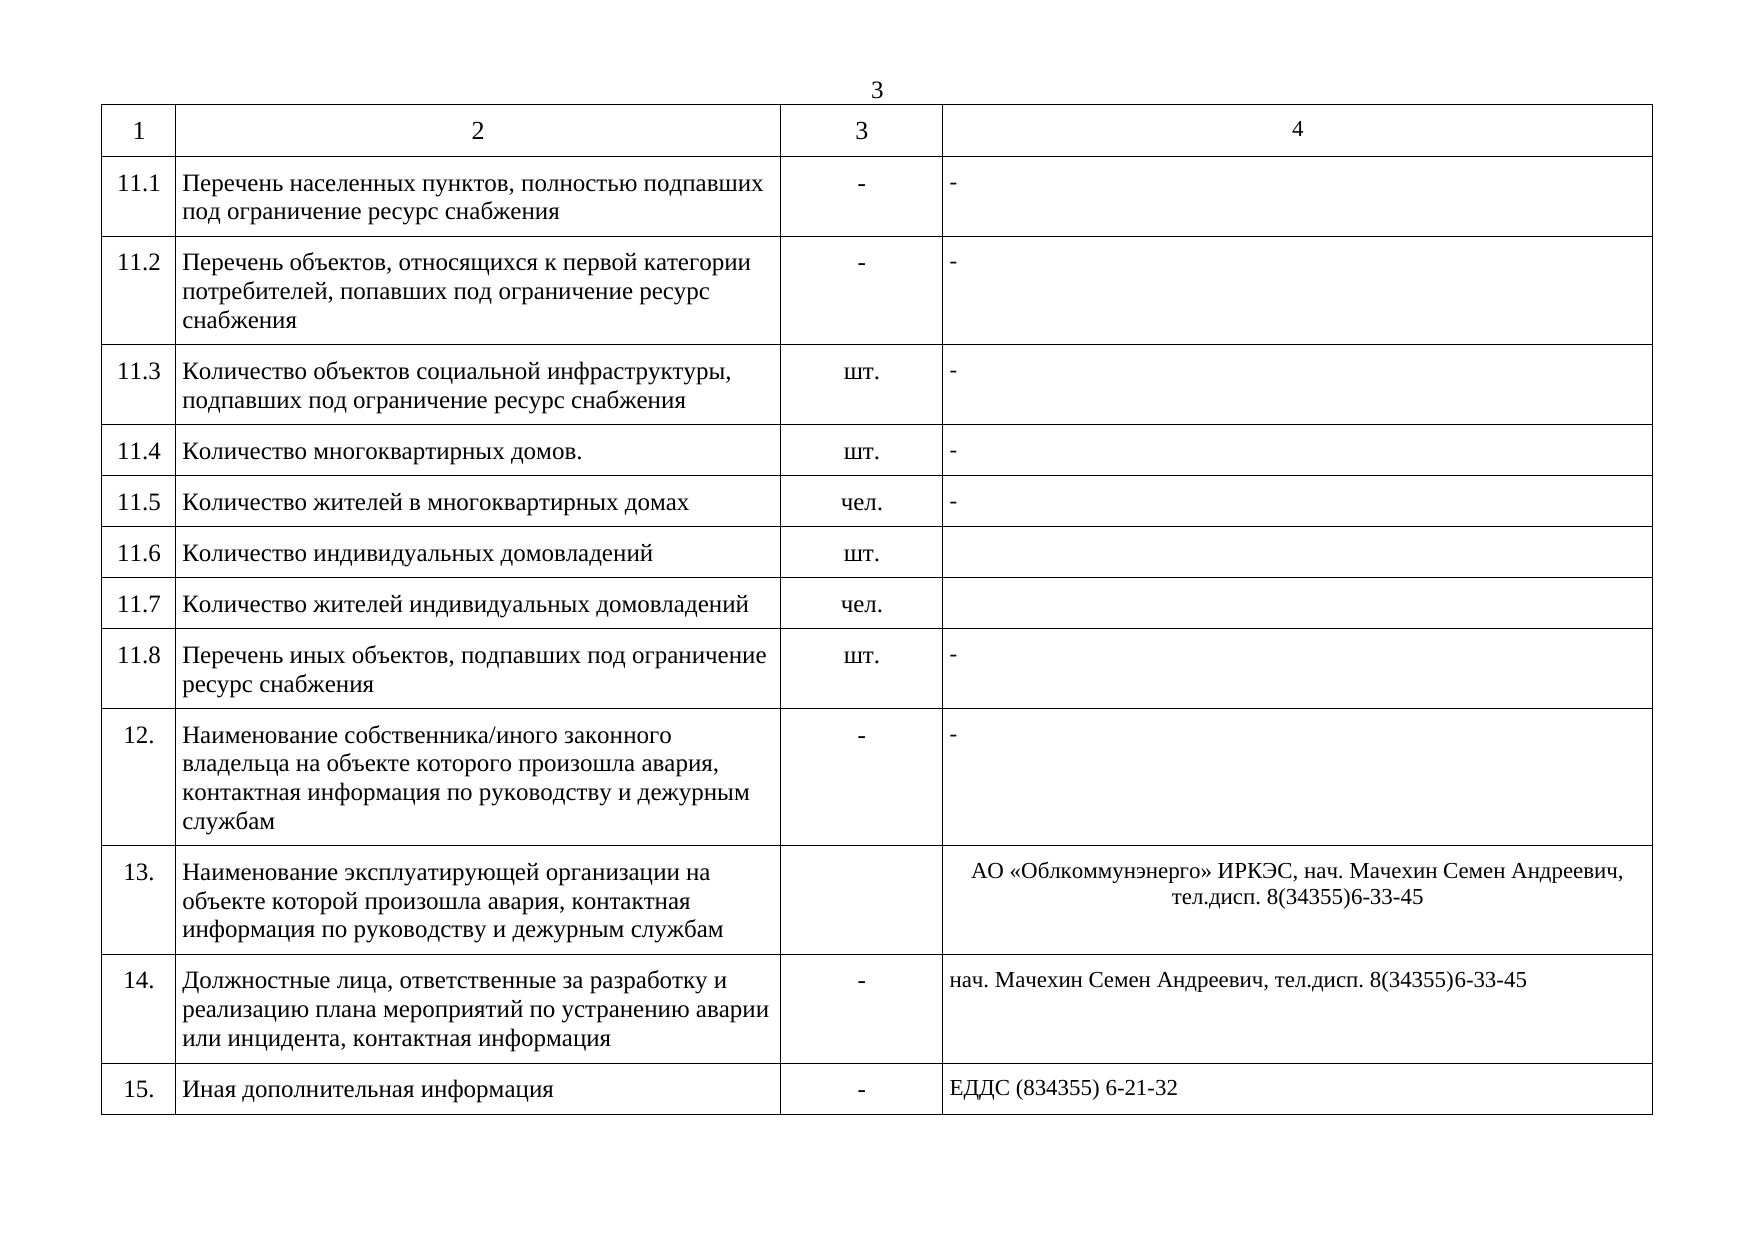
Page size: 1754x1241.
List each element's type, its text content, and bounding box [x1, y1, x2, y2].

table_cell - [943, 345, 1652, 424]
table_cell 11.5 [102, 476, 175, 526]
table_header 3 [781, 105, 942, 156]
table_header 4 [943, 105, 1652, 156]
table_cell Наименование собственника/иного законного владельца на объекте которого произошла авария, контактная информация по руководству и дежурным службам [176, 709, 780, 845]
table_cell 14. [102, 955, 175, 1062]
table_cell Перечень иных объектов, подпавших под ограничение ресурс снабжения [176, 629, 780, 708]
table_header 2 [176, 105, 780, 156]
table_cell нач. Мачехин Семен Андреевич, тел.дисп. 8(34355)6-33-45 [943, 955, 1652, 1062]
table_cell шт. [781, 629, 942, 708]
table_cell 15. [102, 1064, 175, 1113]
table_cell Количество жителей индивидуальных домовладений [176, 578, 780, 628]
table_cell Количество многоквартирных домов. [176, 425, 780, 475]
table_cell - [943, 476, 1652, 526]
table_cell Иная дополнительная информация [176, 1064, 780, 1113]
table_cell [781, 846, 942, 954]
table_cell 11.4 [102, 425, 175, 475]
table_cell Перечень населенных пунктов, полностью подпавших под ограничение ресурс снабжения [176, 157, 780, 236]
table_cell Количество объектов социальной инфраструктуры, подпавших под ограничение ресурс снабжения [176, 345, 780, 424]
table_cell Количество жителей в многоквартирных домах [176, 476, 780, 526]
table_cell Перечень объектов, относящихся к первой категории потребителей, попавших под ограничение ресурс снабжения [176, 237, 780, 344]
table_cell шт. [781, 425, 942, 475]
table_cell - [781, 709, 942, 845]
table_cell АО «Облкоммунэнерго» ИРКЭС, нач. Мачехин Семен Андреевич, тел.дисп. 8(34355)6-33-45 [943, 846, 1652, 954]
table_cell чел. [781, 476, 942, 526]
table_cell 11.6 [102, 527, 175, 577]
table_cell [943, 527, 1652, 577]
table_cell - [781, 157, 942, 236]
table_cell 13. [102, 846, 175, 954]
table_cell 11.8 [102, 629, 175, 708]
table_cell Должностные лица, ответственные за разработку и реализацию плана мероприятий по устранению аварии или инцидента, контактная информация [176, 955, 780, 1062]
table_cell 11.2 [102, 237, 175, 344]
table_cell Наименование эксплуатирующей организации на объекте которой произошла авария, контактная информация по руководству и дежурным службам [176, 846, 780, 954]
table_cell 11.7 [102, 578, 175, 628]
table_cell - [781, 955, 942, 1062]
table_header 1 [102, 105, 175, 156]
table_cell - [943, 709, 1652, 845]
table_cell ЕДДС (834355) 6-21-32 [943, 1064, 1652, 1113]
table_cell шт. [781, 345, 942, 424]
table_cell - [781, 237, 942, 344]
table_cell 11.1 [102, 157, 175, 236]
table_cell 11.3 [102, 345, 175, 424]
table_cell шт. [781, 527, 942, 577]
table_cell - [943, 157, 1652, 236]
table_cell - [943, 237, 1652, 344]
table_cell - [781, 1064, 942, 1113]
table_cell Количество индивидуальных домовладений [176, 527, 780, 577]
table_cell 12. [102, 709, 175, 845]
table_cell чел. [781, 578, 942, 628]
table_cell - [943, 629, 1652, 708]
table_cell - [943, 425, 1652, 475]
table_cell [943, 578, 1652, 628]
